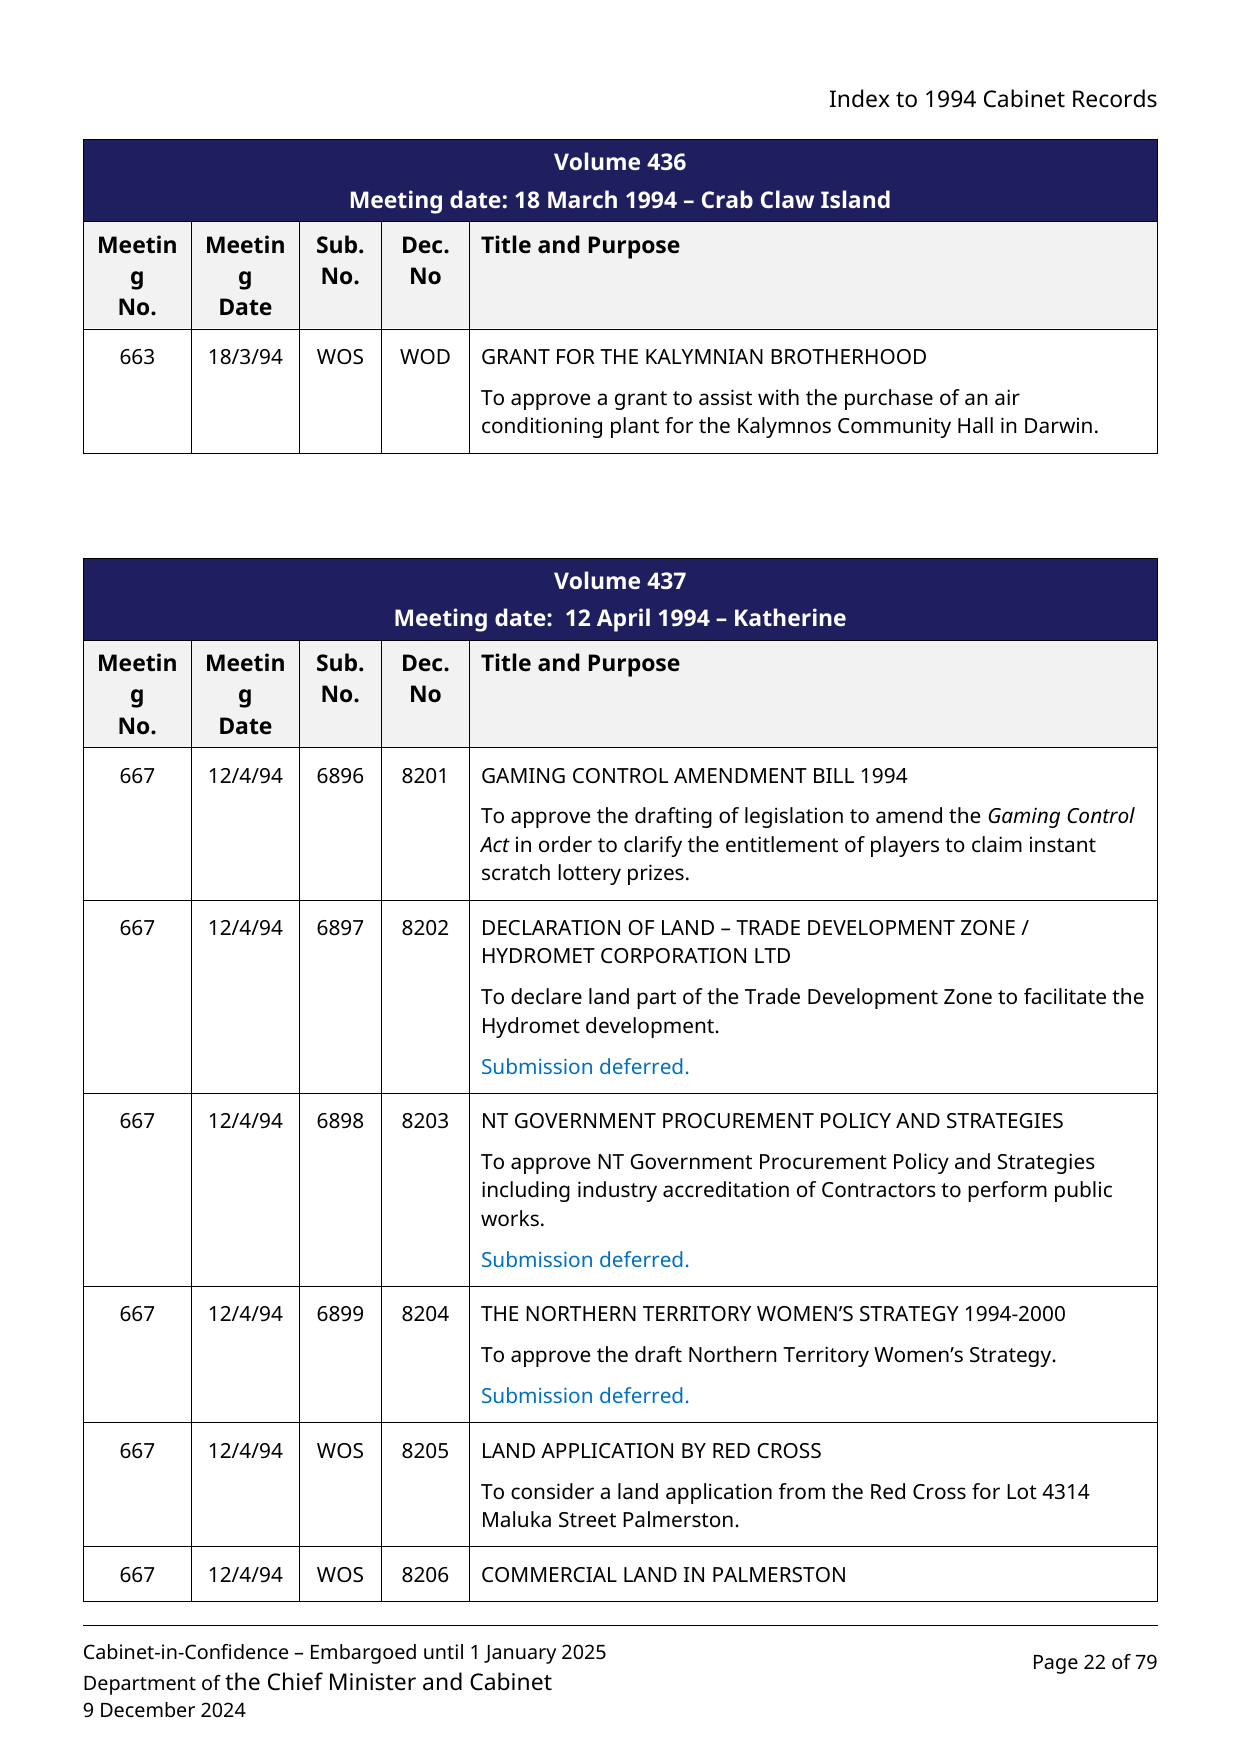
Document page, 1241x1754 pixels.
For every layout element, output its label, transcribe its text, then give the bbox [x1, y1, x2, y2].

table_cell Dec. No [382, 641, 469, 747]
table_cell 12/4/94 [192, 1094, 299, 1286]
table_cell 6896 [300, 748, 381, 899]
table_cell 8203 [382, 1094, 469, 1286]
table_cell 667 [84, 1423, 191, 1546]
table_cell GAMING CONTROL AMENDMENT BILL 1994 To approve the drafting of legislation to amend the Gaming Control Act in order to clarify the entitlement of players to claim instant scratch lottery prizes. [470, 748, 1157, 899]
table_cell Meeting Date [192, 222, 299, 328]
table_cell 8204 [382, 1287, 469, 1422]
table_cell NT GOVERNMENT PROCUREMENT POLICY AND STRATEGIES To approve NT Government Procurement Policy and Strategies including industry accreditation of Contractors to perform public works. Submission deferred. [470, 1094, 1157, 1286]
table_cell Sub. No. [300, 641, 381, 747]
table_cell 667 [84, 1094, 191, 1286]
table_cell Dec. No [382, 222, 469, 328]
table_cell 18/3/94 [192, 330, 299, 452]
table_cell Meeting No. [84, 222, 191, 328]
table_header Volume 436 Meeting date: 18 March 1994 – Crab Claw Island [84, 140, 1157, 221]
table_cell 667 [84, 1287, 191, 1422]
table_cell GRANT FOR THE KALYMNIAN BROTHERHOOD To approve a grant to assist with the purchase of an air conditioning plant for the Kalymnos Community Hall in Darwin. [470, 330, 1157, 452]
table_cell 6898 [300, 1094, 381, 1286]
table_cell 8206 [382, 1547, 469, 1601]
table_cell Title and Purpose [470, 641, 1157, 747]
table_cell WOD [382, 330, 469, 452]
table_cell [470, 1547, 1157, 1601]
table_cell Title and Purpose [470, 222, 1157, 328]
table_cell Sub. No. [300, 222, 381, 328]
table_cell LAND APPLICATION BY RED CROSS To consider a land application from the Red Cross for Lot 4314 Maluka Street Palmerston. [470, 1423, 1157, 1546]
table_cell 667 [84, 1547, 191, 1601]
table_cell 8205 [382, 1423, 469, 1546]
table_cell DECLARATION OF LAND – TRADE DEVELOPMENT ZONE / HYDROMET CORPORATION LTD To declare land part of the Trade Development Zone to facilitate the Hydromet development. Submission deferred. [470, 901, 1157, 1093]
table_cell WOS [300, 330, 381, 452]
table_cell 12/4/94 [192, 1287, 299, 1422]
table_cell WOS [300, 1547, 381, 1601]
table_cell 663 [84, 330, 191, 452]
table_cell 667 [84, 748, 191, 899]
table_cell 8202 [382, 901, 469, 1093]
table_cell THE NORTHERN TERRITORY WOMEN’S STRATEGY 1994-2000 To approve the draft Northern Territory Women’s Strategy. Submission deferred. [470, 1287, 1157, 1422]
table_cell 12/4/94 [192, 901, 299, 1093]
table_cell Meeting No. [84, 641, 191, 747]
table_cell 6897 [300, 901, 381, 1093]
table_cell 12/4/94 [192, 1547, 299, 1601]
table_cell 12/4/94 [192, 748, 299, 899]
table_cell Meeting Date [192, 641, 299, 747]
table_cell 6899 [300, 1287, 381, 1422]
table_header Volume 437 Meeting date: 12 April 1994 – Katherine [84, 559, 1157, 640]
table_cell WOS [300, 1423, 381, 1546]
table_cell 12/4/94 [192, 1423, 299, 1546]
table_cell 8201 [382, 748, 469, 899]
table_cell 667 [84, 901, 191, 1093]
